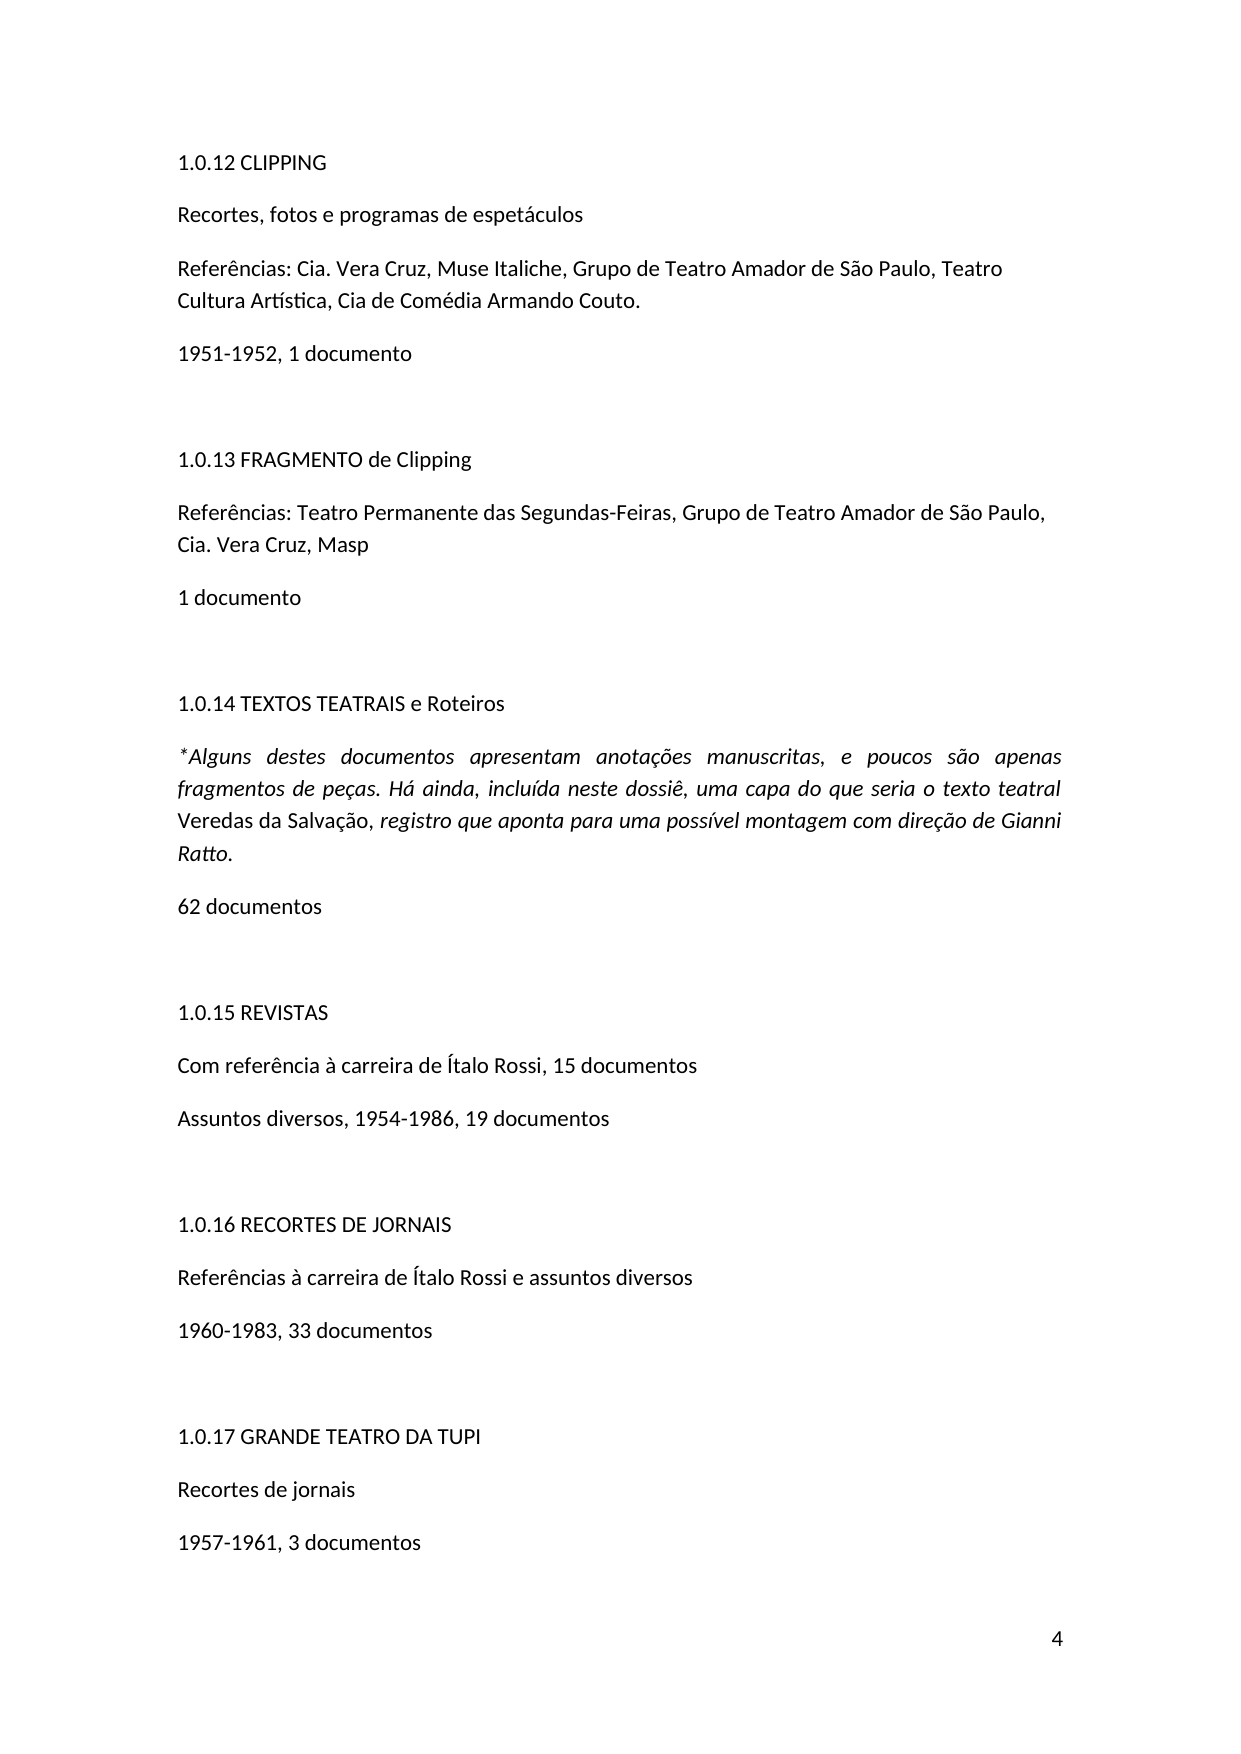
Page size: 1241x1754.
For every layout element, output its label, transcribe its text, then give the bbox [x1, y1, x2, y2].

text 1.0.15 REVISTAS [177, 998, 1063, 1026]
text Referências: Teatro Permanente das Segundas-Feiras, Grupo de Teatro Amador de São Paulo, Cia. Vera Cruz, Masp [177, 498, 1063, 558]
text Recortes, fotos e programas de espetáculos [177, 201, 1063, 229]
text 1957-1961, 3 documentos [177, 1528, 1063, 1556]
text Assuntos diversos, 1954-1986, 19 documentos [177, 1104, 1063, 1132]
text Referências: Cia. Vera Cruz, Muse Italiche, Grupo de Teatro Amador de São Paulo, Teatro Cultura Artística, Cia de Comédia Armando Couto. [177, 254, 1063, 314]
text *Alguns destes documentos apresentam anotações manuscritas, e poucos são apenas fragmentos de peças. Há ainda, incluída neste dossiê, uma capa do que seria o texto teatral Veredas da Salvação, registro que aponta para uma possível montagem com direção de Gianni Ratto. [177, 742, 1063, 867]
text Referências à carreira de Ítalo Rossi e assuntos diversos [177, 1263, 1063, 1291]
text 1.0.13 FRAGMENTO de Clipping [177, 445, 1063, 473]
text 1 documento [177, 583, 1063, 611]
text 1960-1983, 33 documentos [177, 1316, 1063, 1344]
text 1951-1952, 1 documento [177, 339, 1063, 367]
text 1.0.16 RECORTES DE JORNAIS [177, 1210, 1063, 1238]
text 1.0.17 GRANDE TEATRO DA TUPI [177, 1422, 1063, 1450]
text Com referência à carreira de Ítalo Rossi, 15 documentos [177, 1051, 1063, 1079]
text Recortes de jornais [177, 1475, 1063, 1503]
text 1.0.12 CLIPPING [177, 148, 1063, 176]
text 62 documentos [177, 892, 1063, 920]
text 1.0.14 TEXTOS TEATRAIS e Roteiros [177, 689, 1063, 717]
